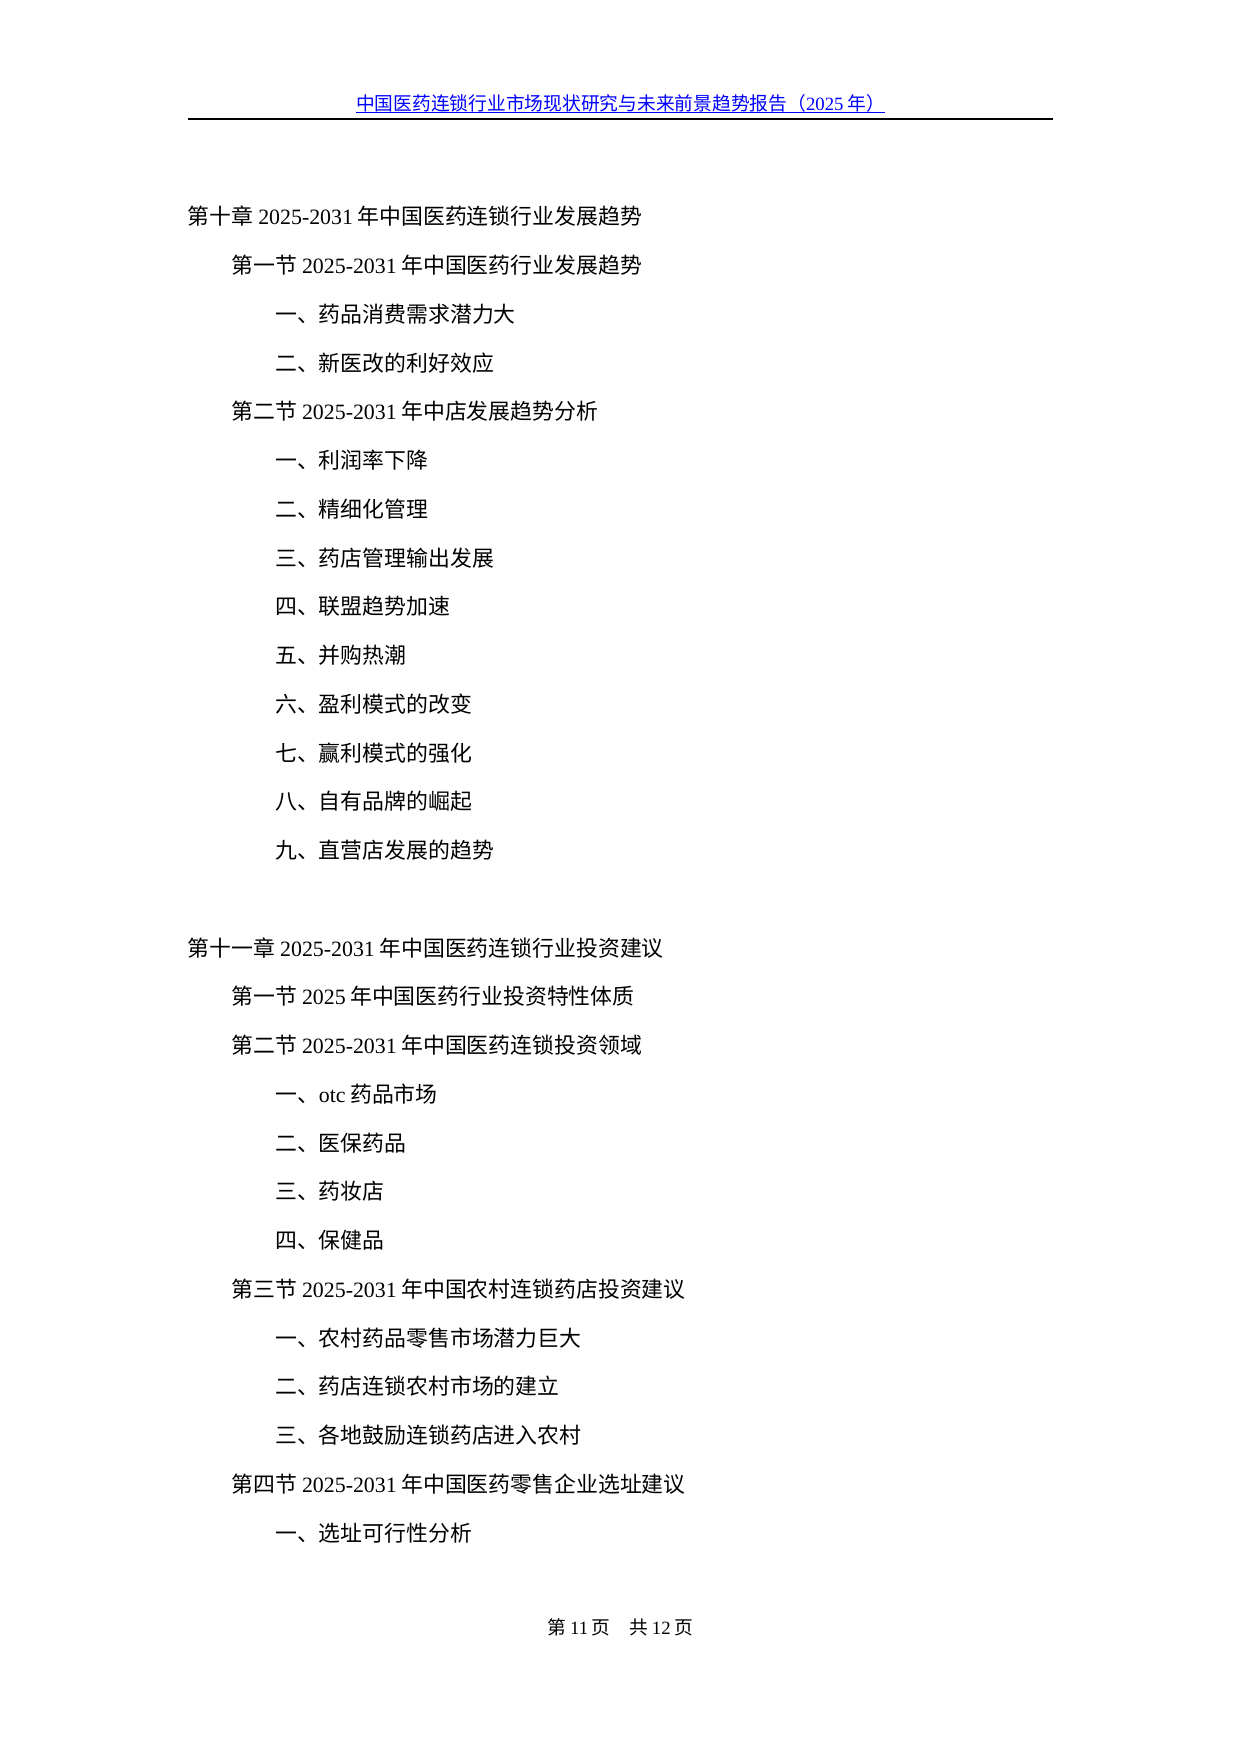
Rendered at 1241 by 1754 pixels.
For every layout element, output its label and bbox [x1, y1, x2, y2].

text [187, 150, 1053, 1548]
